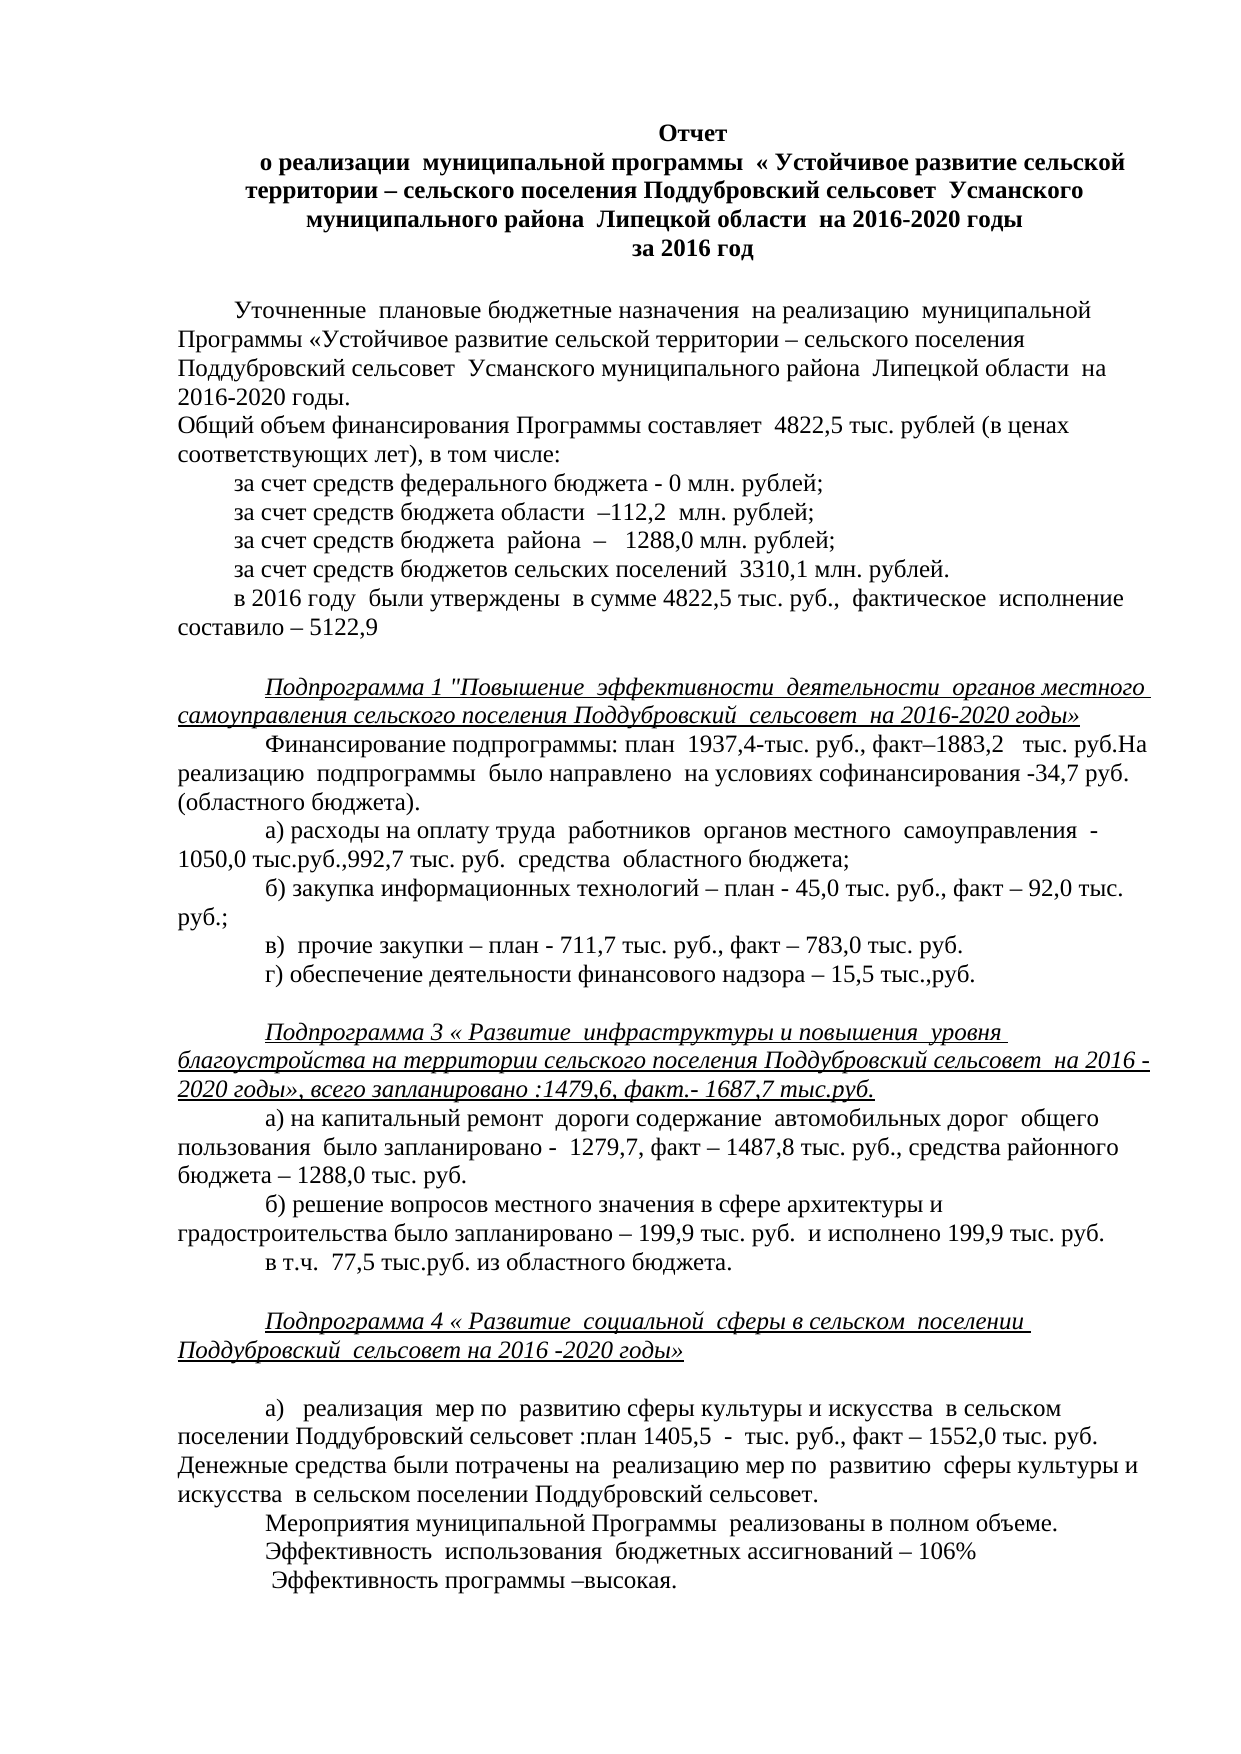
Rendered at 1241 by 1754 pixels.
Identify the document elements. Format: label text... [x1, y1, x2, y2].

text Эффективность использования бюджетных ассигнований – 106% [177, 1536, 1152, 1565]
text за счет средств федерального бюджета - 0 млн. рублей; [177, 468, 1152, 497]
text б) решение вопросов местного значения в сфере архитектуры и градостроительства было запланировано – 199,9 тыс. руб. и исполнено 199,9 тыс. руб. [177, 1189, 1152, 1247]
text Подпрограмма 1 "Повышение эффективности деятельности органов местного самоуправления сельского поселения Поддубровский сельсовет на 2016-2020 годы» [177, 672, 1152, 729]
text Подпрограмма 3 « Развитие инфраструктуры и повышения уровня благоустройства на территории сельского поселения Поддубровский сельсовет на 2016 -2020 годы», всего запланировано :1479,6, факт.- 1687,7 тыс.руб. [177, 1017, 1152, 1103]
text о реализации муниципальной программы « Устойчивое развитие сельской территории – сельского поселения Поддубровский сельсовет Усманского муниципального района Липецкой области на 2016-2020 годы [177, 147, 1152, 233]
text б) закупка информационных технологий – план - 45,0 тыс. руб., факт – 92,0 тыс. руб.; [177, 873, 1152, 930]
text в 2016 году были утверждены в сумме 4822,5 тыс. руб., фактическое исполнение составило – 5122,9 [177, 583, 1152, 640]
text в т.ч. 77,5 тыс.руб. из областного бюджета. [177, 1247, 1152, 1275]
text Подпрограмма 4 « Развитие социальной сферы в сельском поселении Поддубровский сельсовет на 2016 -2020 годы» [177, 1306, 1152, 1364]
text а) расходы на оплату труда работников органов местного самоуправления - 1050,0 тыс.руб.,992,7 тыс. руб. средства областного бюджета; [177, 815, 1152, 873]
text в) прочие закупки – план - 711,7 тыс. руб., факт – 783,0 тыс. руб. [177, 930, 1152, 959]
text Эффективность программы –высокая. [177, 1565, 1152, 1594]
text Общий объем финансирования Программы составляет 4822,5 тыс. рублей (в ценах соответствующих лет), в том числе: [177, 410, 1152, 468]
text за счет средств бюджета района – 1288,0 млн. рублей; [177, 525, 1152, 554]
text Уточненные плановые бюджетные назначения на реализацию муниципальной Программы «Устойчивое развитие сельской территории – сельского поселения Поддубровский сельсовет Усманского муниципального района Липецкой области на 2016-2020 годы. [177, 295, 1152, 410]
text за счет средств бюджета области –112,2 млн. рублей; [177, 497, 1152, 525]
text за счет средств бюджетов сельских поселений 3310,1 млн. рублей. [177, 554, 1152, 583]
text а) на капитальный ремонт дороги содержание автомобильных дорог общего пользования было запланировано - 1279,7, факт – 1487,8 тыс. руб., средства районного бюджета – 1288,0 тыс. руб. [177, 1103, 1152, 1189]
text Мероприятия муниципальной Программы реализованы в полном объеме. [177, 1508, 1152, 1536]
text за 2016 год [177, 233, 1152, 262]
text г) обеспечение деятельности финансового надзора – 15,5 тыс.,руб. [177, 959, 1152, 988]
text а) реализация мер по развитию сферы культуры и искусства в сельском поселении Поддубровский сельсовет :план 1405,5 - тыс. руб., факт – 1552,0 тыс. руб. Денежные средства были потрачены на реализацию мер по развитию сферы культуры и искусства в сельском поселении Поддубровский сельсовет. [177, 1393, 1152, 1508]
text Финансирование подпрограммы: план 1937,4-тыс. руб., факт–1883,2 тыс. руб.На реализацию подпрограммы было направлено на условиях софинансирования -34,7 руб. (областного бюджета). [177, 729, 1152, 815]
text Отчет [177, 118, 1152, 147]
